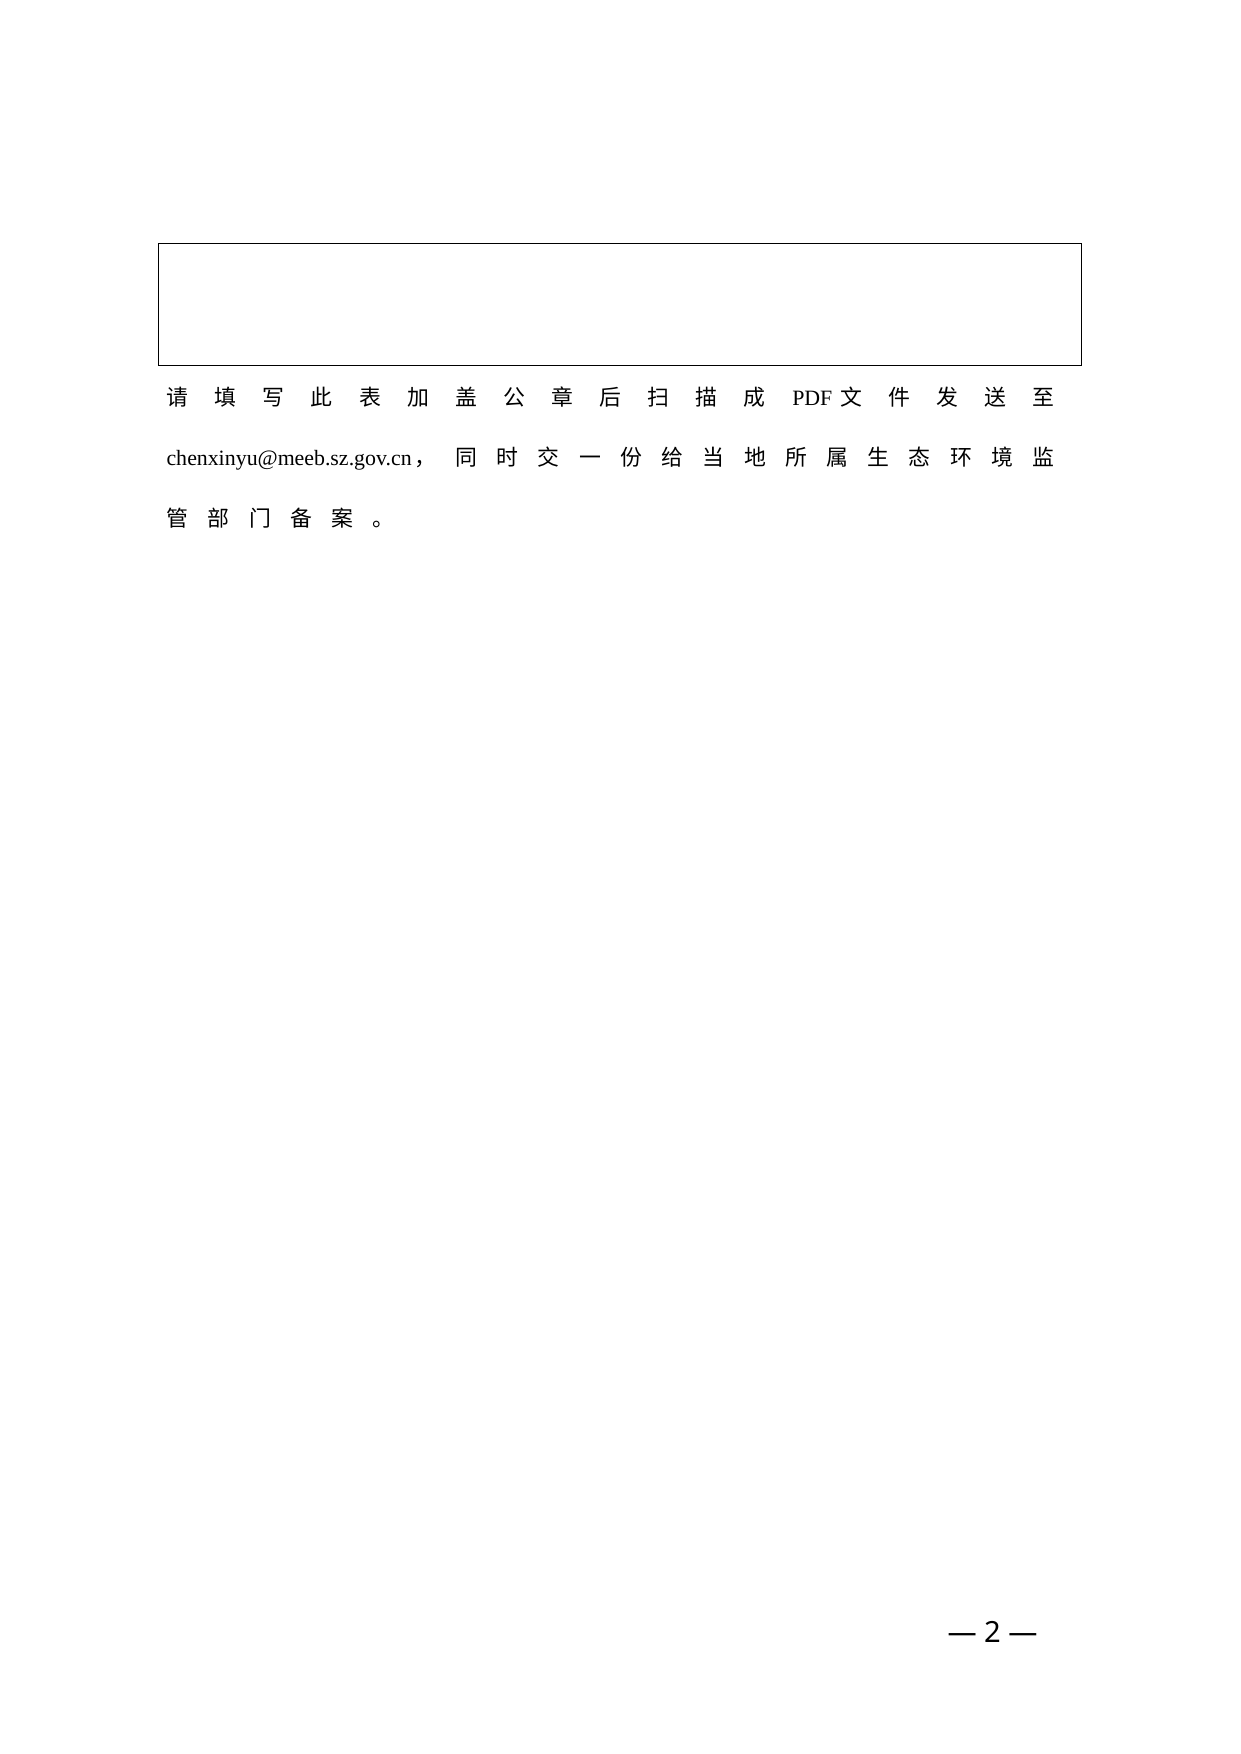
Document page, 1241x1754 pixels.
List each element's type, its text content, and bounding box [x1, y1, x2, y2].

text 请填写此表加盖公章后扫描成PDF文件发送至chenxinyu@meeb.sz.gov.cn，同时交一份给当地所属生态环境监管部门备案。 [166, 366, 1074, 547]
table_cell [159, 244, 1081, 365]
